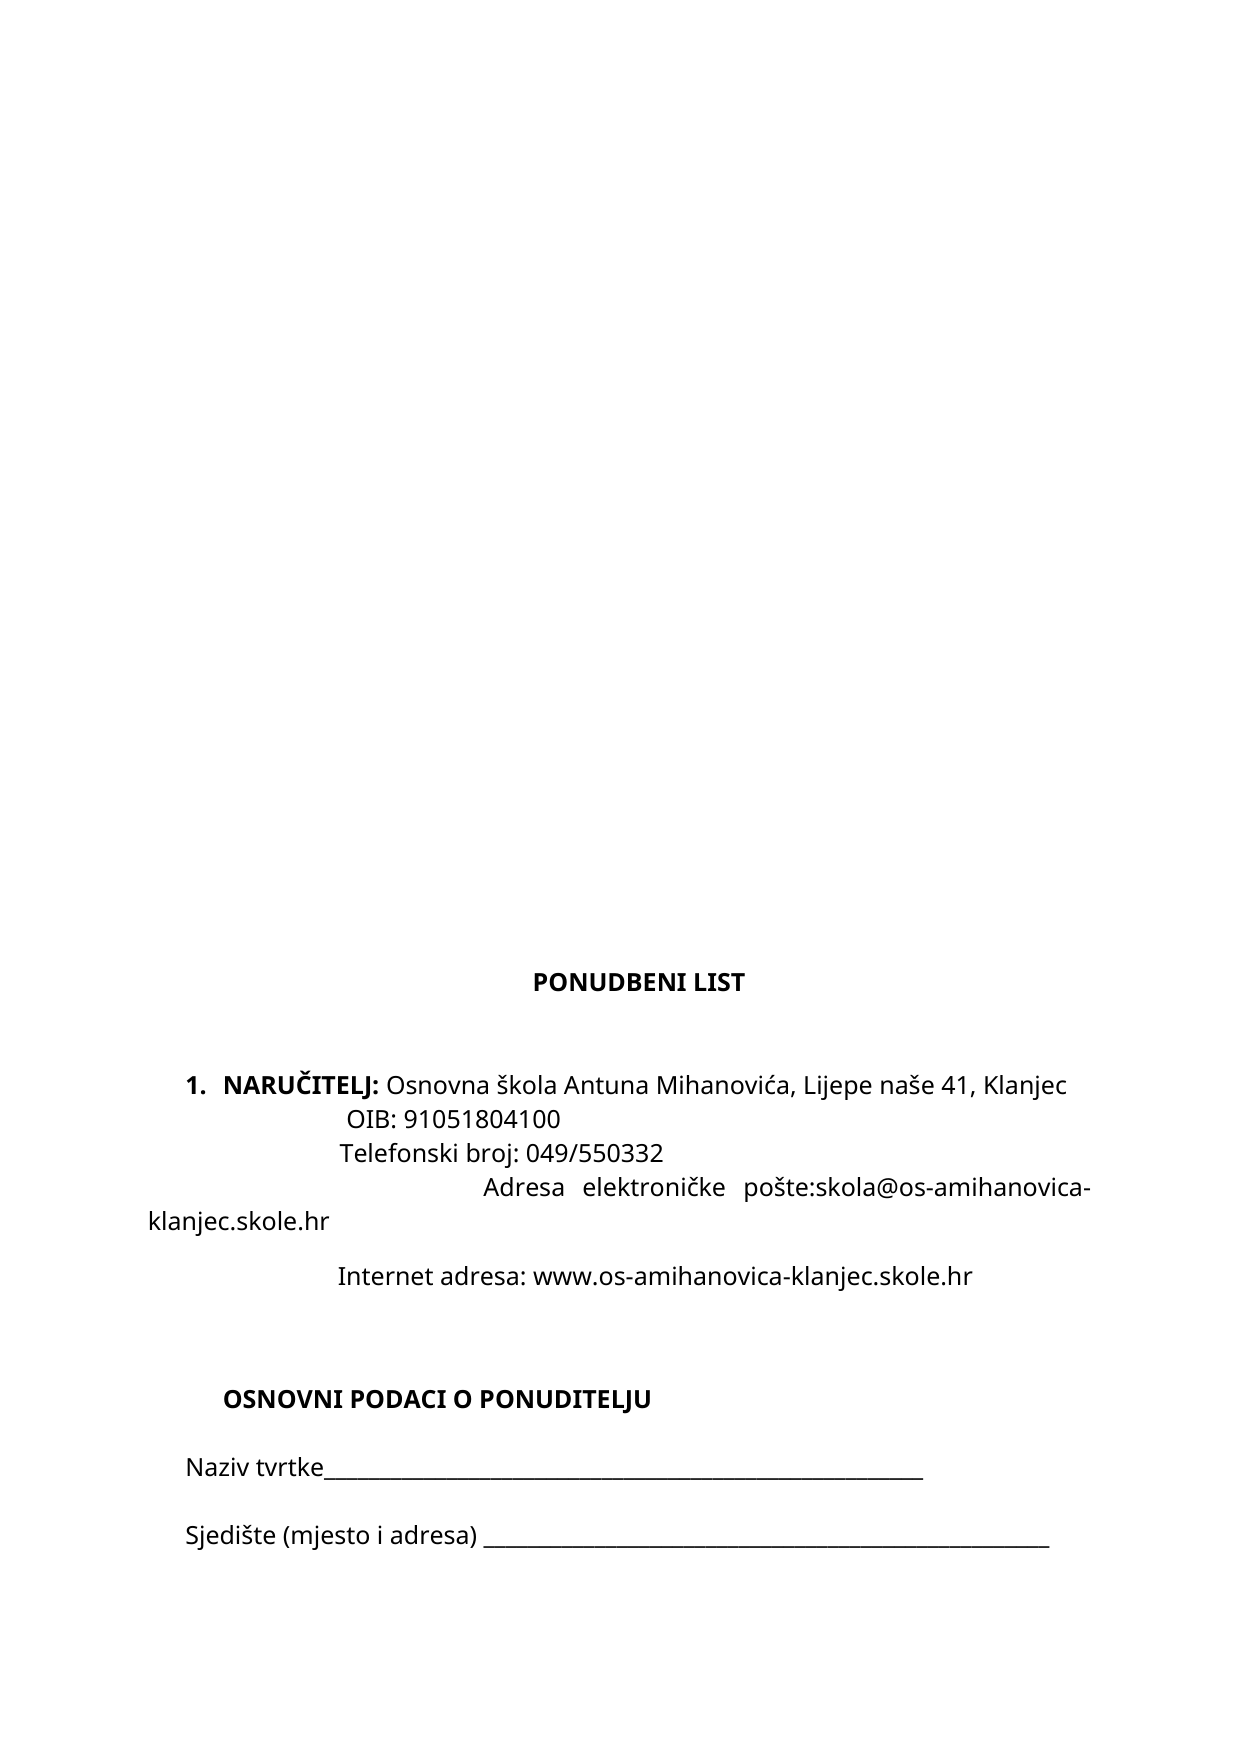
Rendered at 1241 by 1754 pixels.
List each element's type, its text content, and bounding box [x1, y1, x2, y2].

text Internet adresa: www.os-amihanovica-klanjec.skole.hr [148, 1258, 1093, 1292]
text Sjedište (mjesto i adresa) ___________________________________________________ [185, 1518, 1093, 1552]
text OIB: 91051804100 [223, 1101, 1093, 1135]
list NARUČITELJ: Osnovna škola Antuna Mihanovića, Lijepe naše 41, Klanjec [185, 1067, 1093, 1101]
text Adresa elektroničke pošte:skola@os-amihanovica-klanjec.skole.hr [148, 1169, 1093, 1238]
text PONUDBENI LIST [185, 965, 1093, 999]
text Telefonski broj: 049/550332 [223, 1135, 1093, 1169]
text Naziv tvrtke______________________________________________________ [185, 1449, 1093, 1484]
text OSNOVNI PODACI O PONUDITELJU [223, 1381, 1093, 1416]
